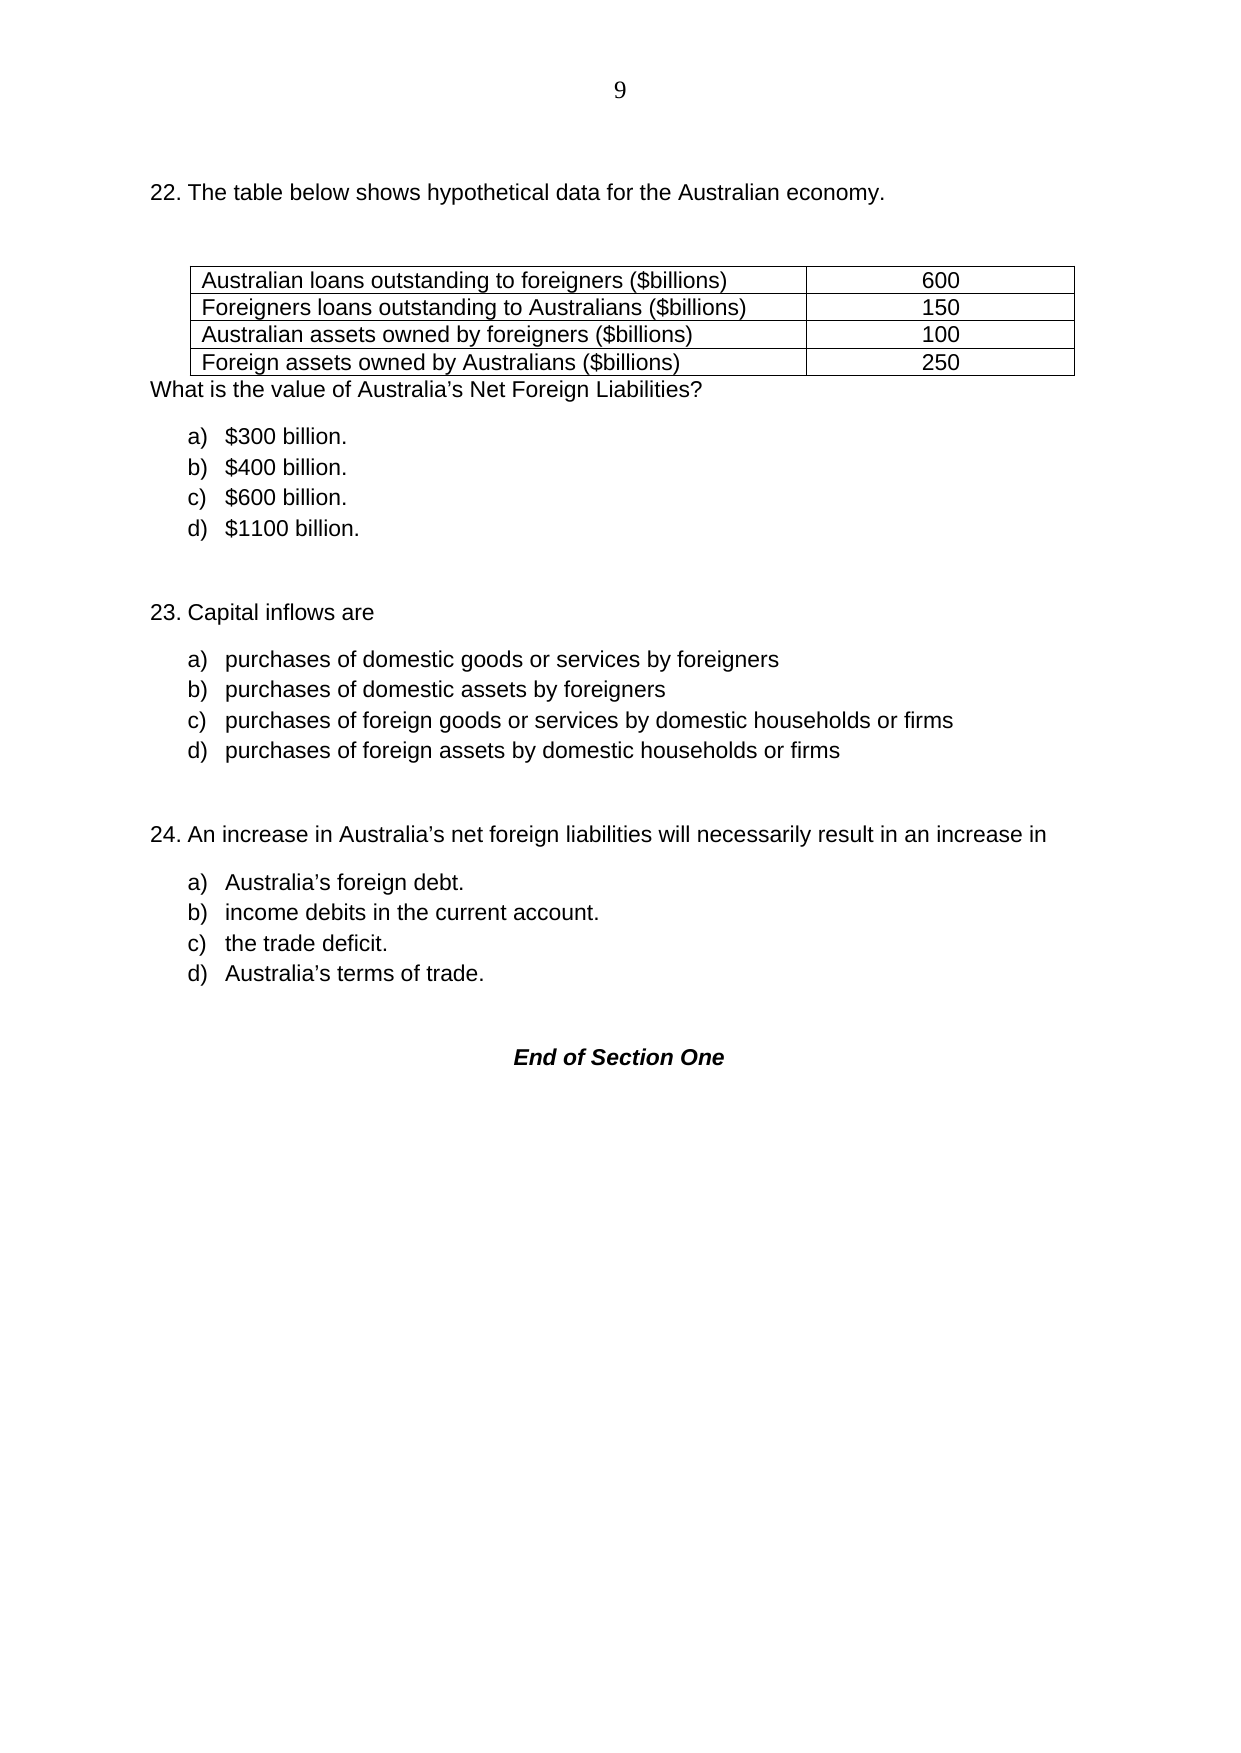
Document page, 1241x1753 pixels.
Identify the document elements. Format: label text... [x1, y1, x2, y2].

list Australia’s terms of trade. [187, 960, 1090, 986]
list An increase in Australia’s net foreign liabilities will necessarily result in an increase in [150, 821, 1090, 848]
table_header 600 [807, 267, 1074, 293]
list $1100 billion. [187, 515, 1090, 541]
list purchases of domestic goods or services by foreigners [187, 646, 1090, 672]
text End of Section One [150, 1044, 1090, 1070]
list Capital inflows are [150, 599, 1090, 625]
table_cell 250 [807, 349, 1074, 375]
list $600 billion. [187, 484, 1090, 511]
list The table below shows hypothetical data for the Australian economy. [150, 179, 1090, 205]
table_cell Foreigners loans outstanding to Australians ($billions) [191, 294, 806, 320]
table_cell 150 [807, 294, 1074, 320]
list $400 billion. [187, 454, 1090, 480]
list the trade deficit. [187, 929, 1090, 956]
table_cell Foreign assets owned by Australians ($billions) [191, 349, 806, 375]
text What is the value of Australia’s Net Foreign Liabilities? [150, 283, 1090, 402]
table_cell 100 [807, 321, 1074, 348]
list Australia’s foreign debt. [187, 868, 1090, 895]
table_cell Australian assets owned by foreigners ($billions) [191, 321, 806, 348]
list income debits in the current account. [187, 899, 1090, 925]
list $300 billion. [187, 423, 1090, 450]
list purchases of domestic assets by foreigners [187, 676, 1090, 703]
table_header Australian loans outstanding to foreigners ($billions) [191, 267, 806, 293]
list purchases of foreign assets by domestic households or firms [187, 737, 1090, 764]
list purchases of foreign goods or services by domestic households or firms [187, 707, 1090, 733]
